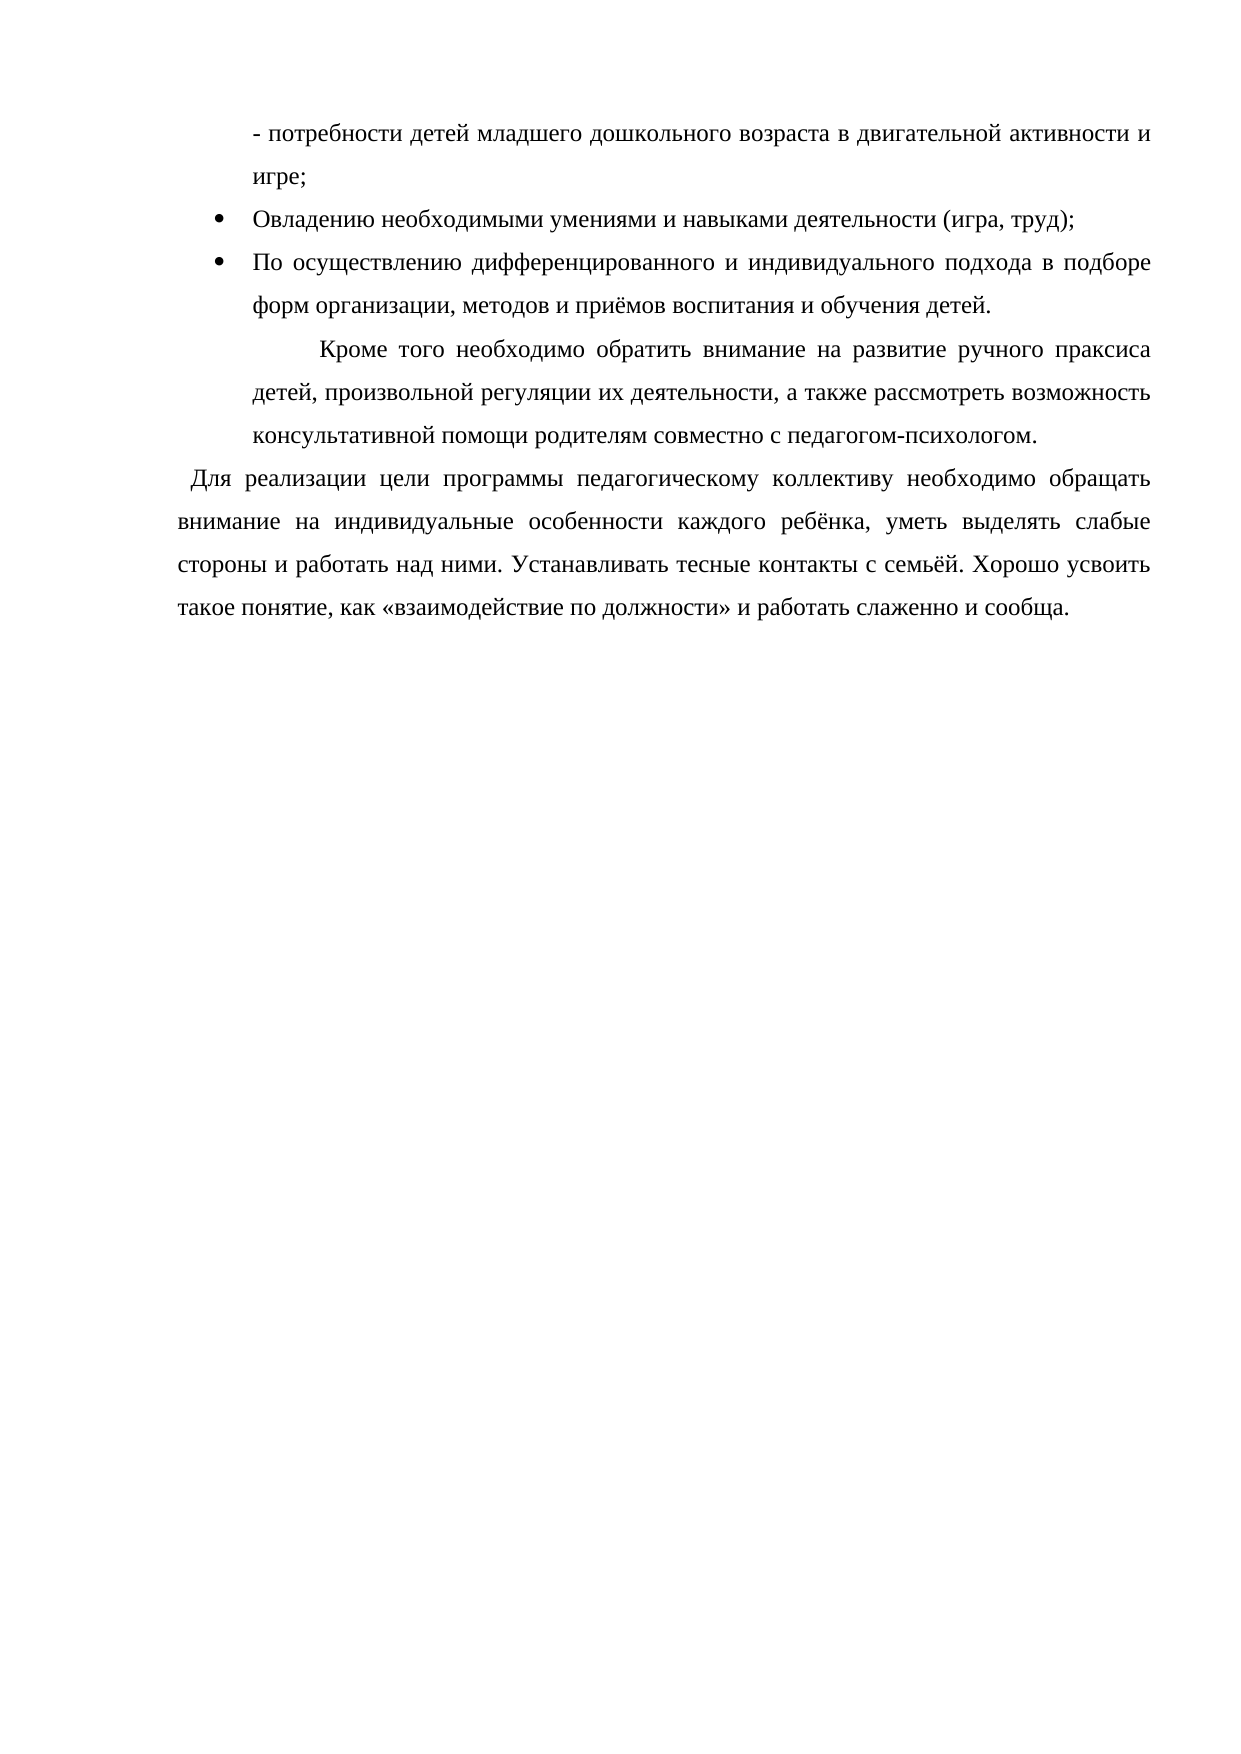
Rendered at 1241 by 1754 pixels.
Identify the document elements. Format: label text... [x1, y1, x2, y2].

list По осуществлению дифференцированного и индивидуального подхода в подборе форм организации, методов и приёмов воспитания и обучения детей. [215, 247, 1152, 319]
list Для реализации цели программы педагогическому коллективу необходимо обращать внимание на индивидуальные особенности каждого ребёнка, уметь выделять слабые стороны и работать над ними. Устанавливать тесные контакты с семьёй. Хорошо усвоить такое понятие, как «взаимодействие по должности» и работать слаженно и сообща. [177, 463, 1152, 621]
list Овладению необходимыми умениями и навыками деятельности (игра, труд); [215, 204, 1152, 233]
list Кроме того необходимо обратить внимание на развитие ручного праксиса детей, произвольной регуляции их деятельности, а также рассмотреть возможность консультативной помощи родителям совместно с педагогом-психологом. [252, 334, 1152, 449]
list - потребности детей младшего дошкольного возраста в двигательной активности и игре; [252, 118, 1152, 190]
